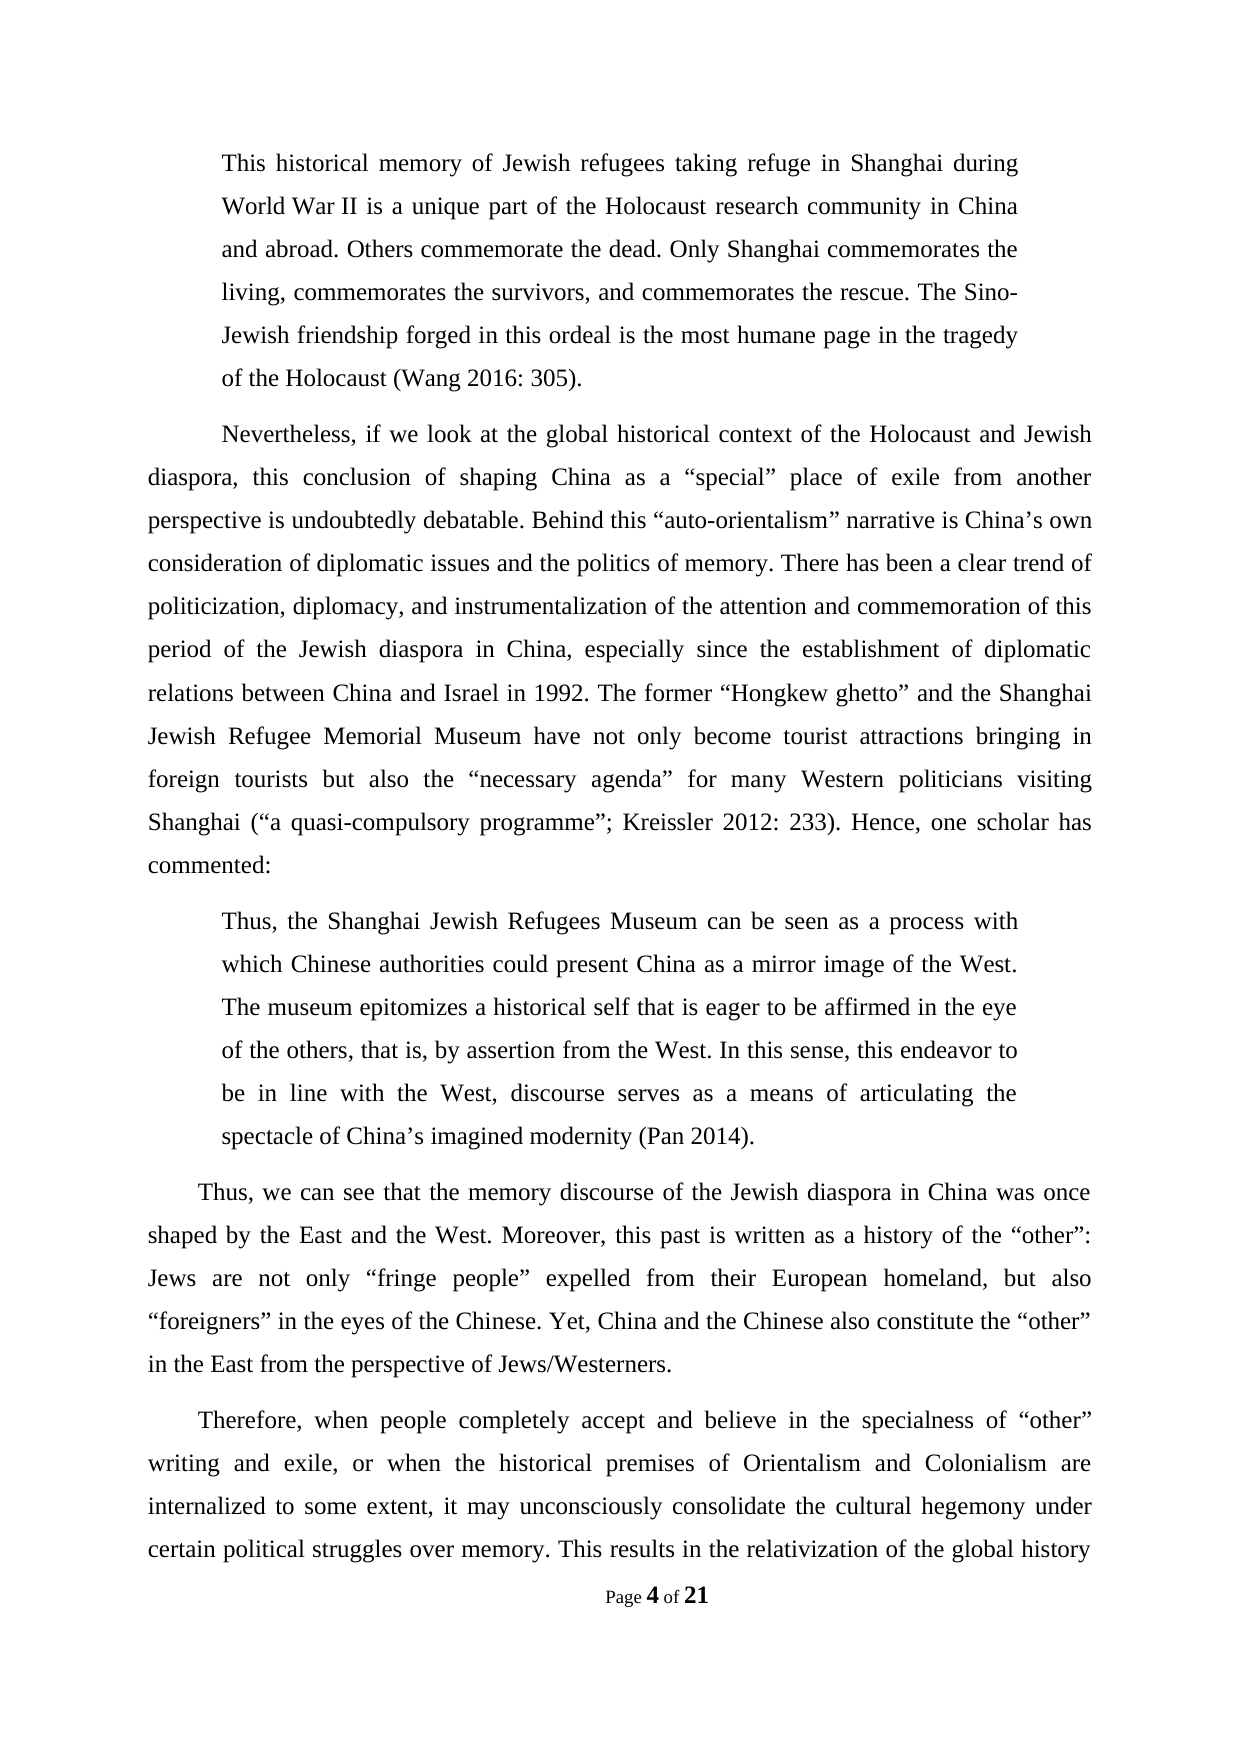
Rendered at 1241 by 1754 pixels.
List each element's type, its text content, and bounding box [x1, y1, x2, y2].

text This historical memory of Jewish refugees taking refuge in Shanghai during World War II is a unique part of the Holocaust research community in China and abroad. Others commemorate the dead. Only Shanghai commemorates the living, commemorates the survivors, and commemorates the rescue. The Sino-Jewish friendship forged in this ordeal is the most humane page in the tragedy of the Holocaust (Wang 2016: 305). [221, 148, 1019, 392]
text Thus, the Shanghai Jewish Refugees Museum can be seen as a process with which Chinese authorities could present China as a mirror image of the West. The museum epitomizes a historical self that is eager to be affirmed in the eye of the others, that is, by assertion from the West. In this sense, this endeavor to be in line with the West, discourse serves as a means of articulating the spectacle of China’s imagined modernity (Pan 2014). [221, 906, 1019, 1150]
text Nevertheless, if we look at the global historical context of the Holocaust and Jewish diaspora, this conclusion of shaping China as a “special” place of exile from another perspective is undoubtedly debatable. Behind this “auto-orientalism” narrative is China’s own consideration of diplomatic issues and the politics of memory. There has been a clear trend of politicization, diplomacy, and instrumentalization of the attention and commemoration of this period of the Jewish diaspora in China, especially since the establishment of diplomatic relations between China and Israel in 1992. The former “Hongkew ghetto” and the Shanghai Jewish Refugee Memorial Museum have not only become tourist attractions bringing in foreign tourists but also the “necessary agenda” for many Western politicians visiting Shanghai (“a quasi-compulsory programme”; Kreissler 2012: 233). Hence, one scholar has commented: [148, 419, 1093, 879]
text Thus, we can see that the memory discourse of the Jewish diaspora in China was once shaped by the East and the West. Moreover, this past is written as a history of the “other”: Jews are not only “fringe people” expelled from their European homeland, but also “foreigners” in the eyes of the Chinese. Yet, China and the Chinese also constitute the “other” in the East from the perspective of Jews/Westerners. [148, 1177, 1093, 1378]
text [148, 1405, 1093, 1563]
